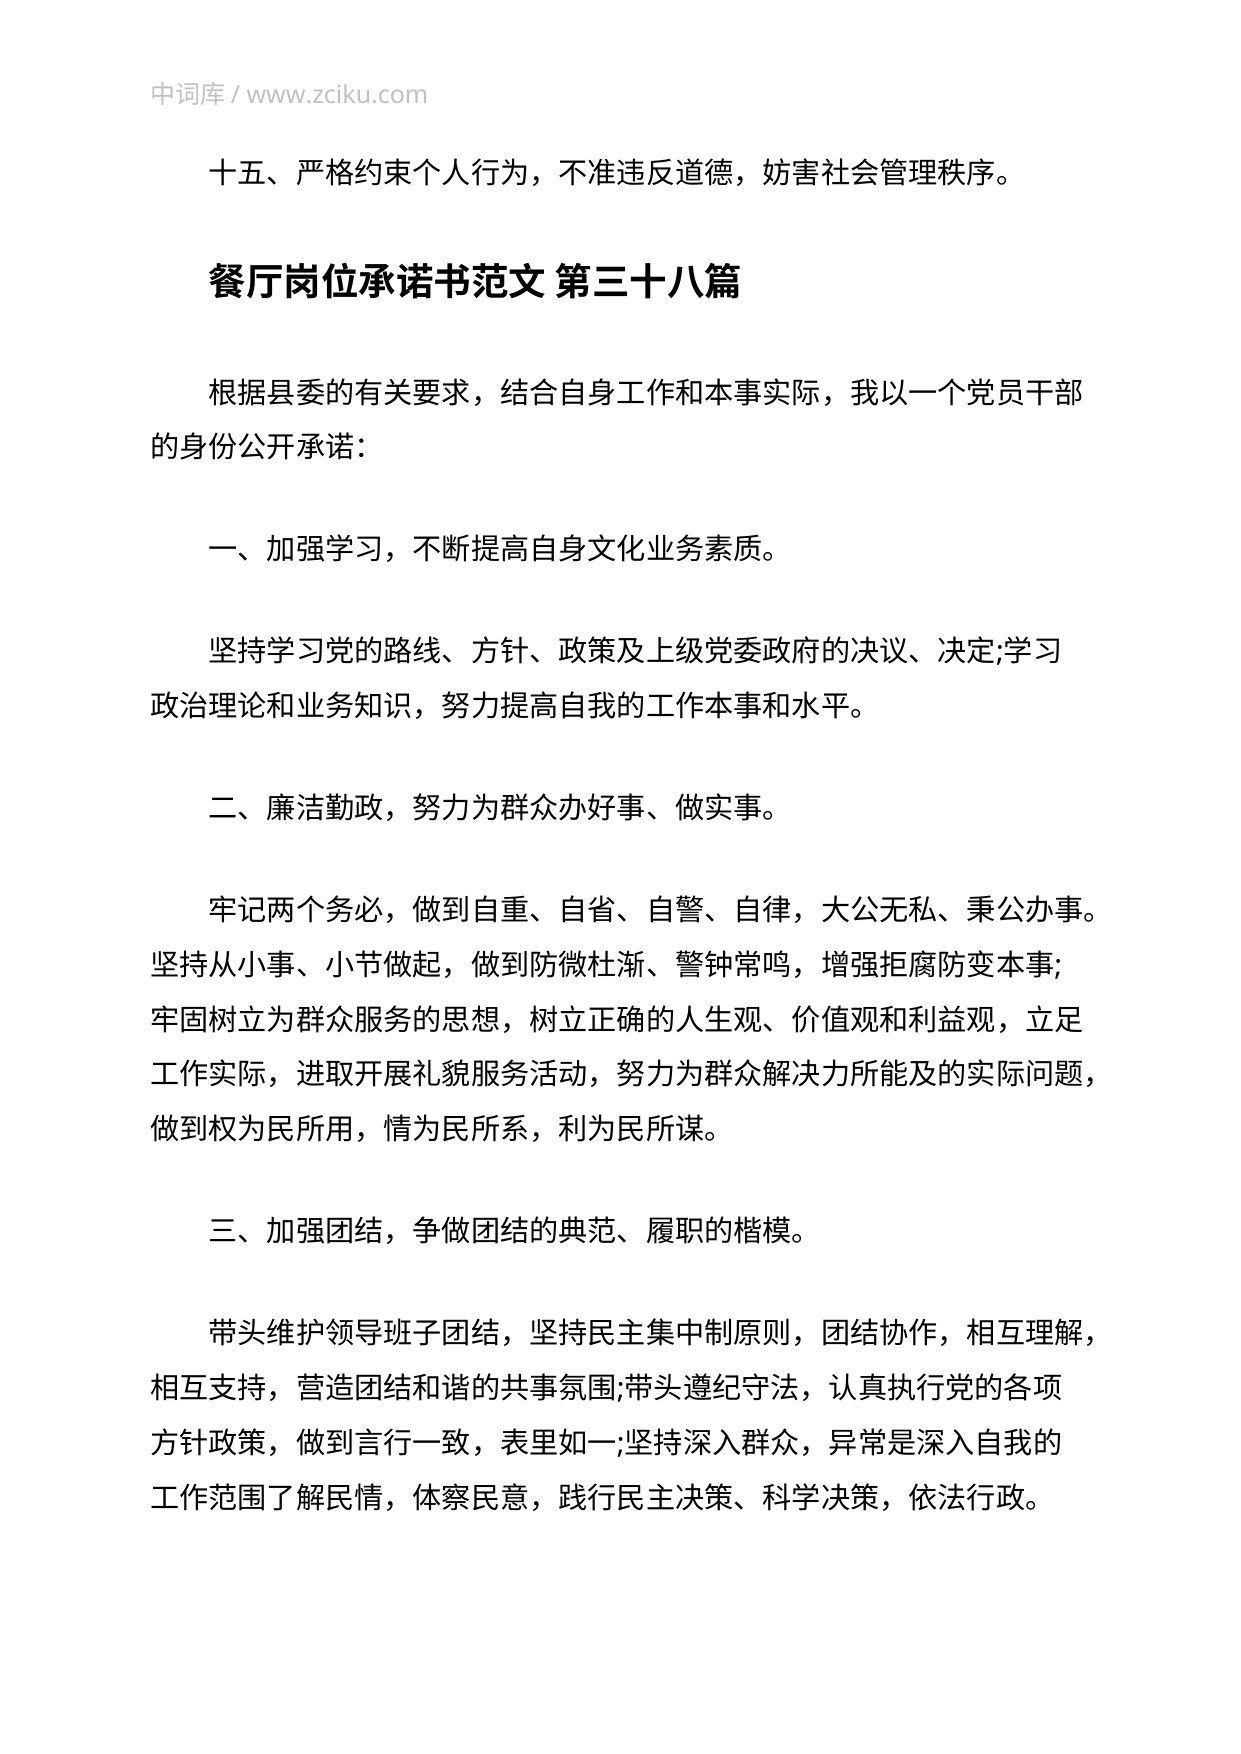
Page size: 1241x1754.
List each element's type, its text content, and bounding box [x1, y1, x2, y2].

text 牢记两个务必，做到自重、自省、自警、自律，大公无私、秉公办事。坚持从小事、小节做起，做到防微杜渐、警钟常鸣，增强拒腐防变本事;牢固树立为群众服务的思想，树立正确的人生观、价值观和利益观，立足工作实际，进取开展礼貌服务活动，努力为群众解决力所能及的实际问题，做到权为民所用，情为民所系，利为民所谋。 [150, 886, 1090, 1148]
text 二、廉洁勤政，努力为群众办好事、做实事。 [150, 784, 1090, 827]
text 三、加强团结，争做团结的典范、履职的楷模。 [150, 1208, 1090, 1250]
text 一、加强学习，不断提高自身文化业务素质。 [150, 526, 1090, 568]
text 带头维护领导班子团结，坚持民主集中制原则，团结协作，相互理解，相互支持，营造团结和谐的共事氛围;带头遵纪守法，认真执行党的各项方针政策，做到言行一致，表里如一;坚持深入群众，异常是深入自我的工作范围了解民情，体察民意，践行民主决策、科学决策，依法行政。 [150, 1309, 1090, 1517]
text 十五、严格约束个人行为，不准违反道德，妨害社会管理秩序。 [150, 150, 1090, 192]
text 坚持学习党的路线、方针、政策及上级党委政府的决议、决定;学习政治理论和业务知识，努力提高自我的工作本事和水平。 [150, 628, 1090, 725]
text 根据县委的有关要求，结合自身工作和本事实际，我以一个党员干部的身份公开承诺： [150, 369, 1090, 466]
text 餐厅岗位承诺书范文 第三十八篇 [150, 252, 1090, 306]
